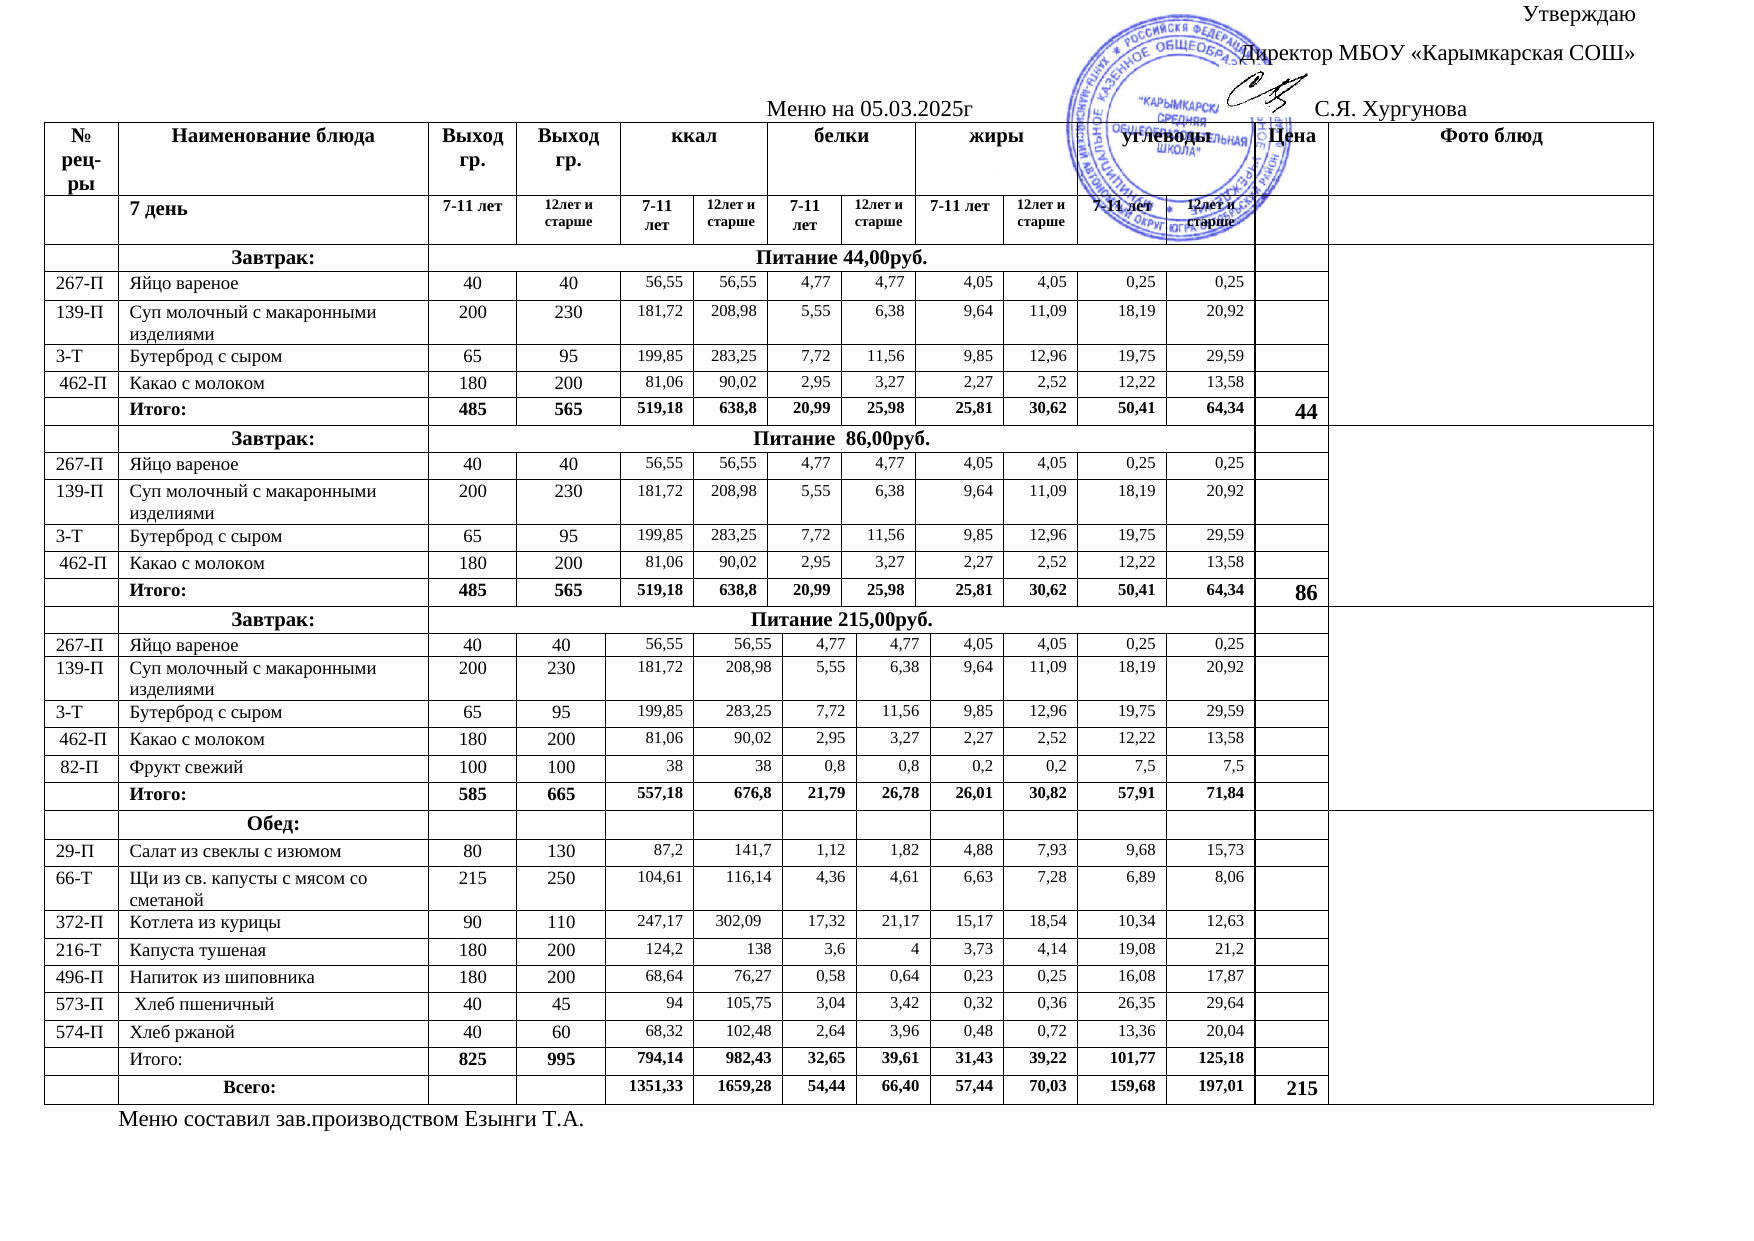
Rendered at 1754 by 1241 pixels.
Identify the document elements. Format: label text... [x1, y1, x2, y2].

table_cell 485 [429, 398, 516, 424]
table_cell 40 [517, 634, 605, 656]
table_cell 65 [429, 345, 516, 371]
table_cell 64,34 [1167, 398, 1254, 424]
table_cell 8,06 [1167, 867, 1254, 910]
table_cell 5,55 [768, 480, 841, 523]
table_cell 2,27 [916, 372, 1003, 397]
table_cell 6,63 [931, 867, 1003, 910]
table_cell 180 [429, 552, 516, 578]
table_cell Завтрак: [119, 607, 428, 633]
table_cell 66,40 [857, 1076, 930, 1103]
table_cell [1167, 811, 1254, 838]
table_cell Питание 86,00руб. [429, 426, 1254, 452]
table_cell 4,77 [768, 453, 841, 479]
table_cell [1256, 607, 1328, 633]
table_cell 2,95 [783, 728, 856, 755]
table_cell 29,59 [1167, 345, 1254, 371]
table_cell 18,54 [1004, 911, 1077, 937]
table_cell 4,05 [1004, 453, 1077, 479]
table_cell 7,72 [783, 701, 856, 727]
table_cell [1256, 525, 1328, 551]
table_cell 7,93 [1004, 840, 1077, 866]
table_cell 302,09 [694, 911, 782, 937]
table_cell 180 [429, 372, 516, 397]
table_cell 181,72 [606, 657, 693, 700]
table_cell Напиток из шиповника [119, 966, 428, 992]
table_cell 26,78 [857, 783, 930, 809]
table_cell 50,41 [1078, 398, 1166, 424]
table_cell [1329, 245, 1653, 424]
table_cell 11,09 [1004, 301, 1077, 344]
table_cell 2,64 [783, 1021, 856, 1047]
table_cell 44 [1256, 398, 1328, 424]
table_cell 4,77 [842, 453, 915, 479]
table_cell 0,25 [1078, 634, 1166, 656]
table_cell 638,8 [694, 398, 767, 424]
table_cell 12,96 [1004, 701, 1077, 727]
table_cell 0,32 [931, 993, 1003, 1020]
table_cell [45, 426, 118, 452]
table_cell [45, 783, 118, 809]
table_cell 138 [694, 939, 782, 965]
table_cell 9,85 [931, 701, 1003, 727]
table_cell 197,01 [1167, 1076, 1254, 1103]
table_cell 199,85 [621, 525, 693, 551]
table_cell 68,64 [606, 966, 693, 992]
table_cell [1256, 701, 1328, 727]
table_cell 80 [429, 840, 516, 866]
table_cell 7-11 лет [1078, 196, 1166, 244]
table_cell 40 [429, 272, 516, 300]
table_cell 462-П [45, 372, 118, 397]
table_cell [429, 811, 516, 838]
table_cell [45, 245, 118, 271]
table_cell [931, 811, 1003, 838]
table_cell [45, 1076, 118, 1103]
table_cell 50,41 [1078, 579, 1166, 606]
table_cell 40 [429, 634, 516, 656]
table_cell [1256, 196, 1328, 244]
table_cell 0,25 [1078, 453, 1166, 479]
table_cell 95 [517, 345, 620, 371]
table_header Цена [1256, 123, 1328, 195]
table_cell 4,05 [1004, 634, 1077, 656]
table_cell 7 день [119, 196, 428, 244]
table_cell 3,04 [783, 993, 856, 1020]
table_cell [694, 811, 782, 838]
table_cell 39,22 [1004, 1048, 1077, 1074]
table_cell 15,73 [1167, 840, 1254, 866]
table_cell 9,64 [916, 301, 1003, 344]
table_cell 5,55 [768, 301, 841, 344]
table_cell Суп молочный с макаронными изделиями [119, 301, 428, 344]
table_cell 54,44 [783, 1076, 856, 1103]
table_cell [1256, 840, 1328, 866]
table_cell 21,2 [1167, 939, 1254, 965]
table_cell 565 [517, 398, 620, 424]
table_cell [1256, 453, 1328, 479]
table_cell 7,28 [1004, 867, 1077, 910]
table_cell 4,77 [783, 634, 856, 656]
table_cell 9,85 [916, 345, 1003, 371]
table_cell 81,06 [621, 372, 693, 397]
table_cell 181,72 [621, 301, 693, 344]
table_cell 26,01 [931, 783, 1003, 809]
table_cell 180 [429, 966, 516, 992]
table_header Выход гр. [517, 123, 620, 195]
table_cell 4,77 [842, 272, 915, 300]
table_cell 32,65 [783, 1048, 856, 1074]
table_cell 13,58 [1167, 372, 1254, 397]
table_cell Бутерброд с сыром [119, 701, 428, 727]
table_cell 3,42 [857, 993, 930, 1020]
table_cell 3,6 [783, 939, 856, 965]
table_cell 95 [517, 701, 605, 727]
table_cell 104,61 [606, 867, 693, 910]
table_cell 71,84 [1167, 783, 1254, 809]
table_cell [1256, 480, 1328, 523]
table_cell 200 [429, 480, 516, 523]
table_cell 2,27 [916, 552, 1003, 578]
table_cell 200 [517, 939, 605, 965]
table_cell Фрукт свежий [119, 756, 428, 782]
table_cell 60 [517, 1021, 605, 1047]
table_cell 565 [517, 579, 620, 606]
table_cell 0,2 [1004, 756, 1077, 782]
table_cell [857, 811, 930, 838]
table_cell 82-П [45, 756, 118, 782]
table_cell 3-Т [45, 525, 118, 551]
table_cell 25,98 [842, 398, 915, 424]
table_cell Завтрак: [119, 245, 428, 271]
table_cell 11,09 [1004, 657, 1077, 700]
picture [991, 0, 1336, 122]
table_cell 12лет и старше [1167, 196, 1254, 244]
table_cell 2,52 [1004, 728, 1077, 755]
table_cell 40 [429, 453, 516, 479]
table_cell 283,25 [694, 345, 767, 371]
table_cell 6,38 [842, 480, 915, 523]
table_cell Котлета из курицы [119, 911, 428, 937]
table_cell 12,22 [1078, 552, 1166, 578]
table_cell 215 [429, 867, 516, 910]
table_cell 20,92 [1167, 301, 1254, 344]
table_cell 56,55 [621, 453, 693, 479]
table_cell Какао с молоком [119, 372, 428, 397]
table_cell Бутерброд с сыром [119, 345, 428, 371]
table_cell 9,64 [916, 480, 1003, 523]
table_cell Щи из св. капусты с мясом со сметаной [119, 867, 428, 910]
table_cell 13,58 [1167, 552, 1254, 578]
table_cell 638,8 [694, 579, 767, 606]
table_cell 65 [429, 701, 516, 727]
table_cell 11,56 [842, 345, 915, 371]
table_cell 208,98 [694, 480, 767, 523]
table_cell 139-П [45, 301, 118, 344]
table_cell 94 [606, 993, 693, 1020]
table_cell Суп молочный с макаронными изделиями [119, 480, 428, 523]
table_cell 87,2 [606, 840, 693, 866]
table_cell 462-П [45, 728, 118, 755]
table_cell 3,27 [842, 552, 915, 578]
table_cell [1329, 426, 1653, 606]
table_cell 25,81 [916, 398, 1003, 424]
table_cell [45, 196, 118, 244]
table_cell 7-11 лет [916, 196, 1003, 244]
table_cell [1078, 811, 1166, 838]
table_cell 0,25 [1167, 453, 1254, 479]
table_cell Обед: [119, 811, 428, 838]
table_cell 208,98 [694, 657, 782, 700]
table_cell 40 [429, 993, 516, 1020]
table_cell 0,58 [783, 966, 856, 992]
table_cell 18,19 [1078, 480, 1166, 523]
table_cell 7,5 [1167, 756, 1254, 782]
table_cell 4,05 [916, 272, 1003, 300]
table_cell 557,18 [606, 783, 693, 809]
table_cell 38 [694, 756, 782, 782]
table_cell 0,72 [1004, 1021, 1077, 1047]
table_cell 0,25 [1078, 272, 1166, 300]
table_cell 95 [517, 525, 620, 551]
table_cell Яйцо вареное [119, 453, 428, 479]
table_cell 12лет и старше [1004, 196, 1077, 244]
table_cell 86 [1256, 579, 1328, 606]
table_cell 15,17 [931, 911, 1003, 937]
table_cell 4,61 [857, 867, 930, 910]
table_cell 29,64 [1167, 993, 1254, 1020]
table_cell 9,68 [1078, 840, 1166, 866]
table_cell 45 [517, 993, 605, 1020]
table_cell 101,77 [1078, 1048, 1166, 1074]
table_cell 7,72 [768, 525, 841, 551]
table_cell 20,99 [768, 398, 841, 424]
table_cell [1256, 245, 1328, 271]
table_cell [1256, 426, 1328, 452]
table_cell [1256, 552, 1328, 578]
table_cell 57,91 [1078, 783, 1166, 809]
table_cell 0,2 [931, 756, 1003, 782]
table_cell 216-Т [45, 939, 118, 965]
table_cell 3,96 [857, 1021, 930, 1047]
table_cell 200 [429, 301, 516, 344]
table_cell Всего: [119, 1076, 428, 1103]
table_cell 21,79 [783, 783, 856, 809]
table_cell Какао с молоком [119, 728, 428, 755]
table_cell 267-П [45, 634, 118, 656]
table_cell 1,12 [783, 840, 856, 866]
table_cell 29-П [45, 840, 118, 866]
table_cell Хлеб пшеничный [119, 993, 428, 1020]
table_cell 250 [517, 867, 605, 910]
table_cell 16,08 [1078, 966, 1166, 992]
table_cell 12,22 [1078, 728, 1166, 755]
table_cell [45, 811, 118, 838]
table_cell 2,95 [768, 552, 841, 578]
table_cell 12лет и старше [842, 196, 915, 244]
table_cell 3-Т [45, 701, 118, 727]
table_cell 20,92 [1167, 657, 1254, 700]
table_cell Хлеб ржаной [119, 1021, 428, 1047]
table_cell 13,58 [1167, 728, 1254, 755]
table_header белки [768, 123, 915, 195]
table_cell 676,8 [694, 783, 782, 809]
table_cell 19,08 [1078, 939, 1166, 965]
table_cell 0,23 [931, 966, 1003, 992]
table_cell 25,98 [842, 579, 915, 606]
table_cell 519,18 [621, 398, 693, 424]
table_cell 17,32 [783, 911, 856, 937]
table_cell 90,02 [694, 372, 767, 397]
table_cell 141,7 [694, 840, 782, 866]
table_cell 105,75 [694, 993, 782, 1020]
table_cell 200 [517, 552, 620, 578]
table_cell [1256, 372, 1328, 397]
table_cell 13,36 [1078, 1021, 1166, 1047]
table_cell [1329, 607, 1653, 809]
table_cell 267-П [45, 453, 118, 479]
table_cell [1329, 811, 1653, 1103]
table_cell 66-Т [45, 867, 118, 910]
table_cell 7-11 лет [768, 196, 841, 244]
table_cell [1256, 1048, 1328, 1074]
table_cell 372-П [45, 911, 118, 937]
table_cell 4,36 [783, 867, 856, 910]
table_cell 4,14 [1004, 939, 1077, 965]
table_cell [45, 398, 118, 424]
table_cell 247,17 [606, 911, 693, 937]
table_cell Какао с молоком [119, 552, 428, 578]
table_cell [606, 811, 693, 838]
table_cell 4,05 [1004, 272, 1077, 300]
table_cell [45, 1048, 118, 1074]
table_cell 1351,33 [606, 1076, 693, 1103]
table_cell 1659,28 [694, 1076, 782, 1103]
table_cell 7-11 лет [621, 196, 693, 244]
table_cell 3-Т [45, 345, 118, 371]
table_cell 81,06 [606, 728, 693, 755]
table_cell 4,88 [931, 840, 1003, 866]
table_cell 56,55 [694, 634, 782, 656]
table_cell 3,73 [931, 939, 1003, 965]
table_cell [517, 1076, 605, 1103]
table_cell Салат из свеклы с изюмом [119, 840, 428, 866]
table_cell [1256, 867, 1328, 910]
table_cell 17,87 [1167, 966, 1254, 992]
table_header ккал [621, 123, 767, 195]
table_cell 100 [429, 756, 516, 782]
table_cell 159,68 [1078, 1076, 1166, 1103]
table_cell 19,75 [1078, 525, 1166, 551]
table_cell 3,27 [857, 728, 930, 755]
table_cell 139-П [45, 480, 118, 523]
table_cell 7-11 лет [429, 196, 516, 244]
table_cell 20,92 [1167, 480, 1254, 523]
table_cell 6,38 [857, 657, 930, 700]
table_cell [1256, 301, 1328, 344]
table_cell 26,35 [1078, 993, 1166, 1020]
table_cell 982,43 [694, 1048, 782, 1074]
table_cell [783, 811, 856, 838]
table_cell 30,62 [1004, 398, 1077, 424]
table_cell 81,06 [621, 552, 693, 578]
table_cell 995 [517, 1048, 605, 1074]
table_cell 2,52 [1004, 552, 1077, 578]
table_cell 70,03 [1004, 1076, 1077, 1103]
table_cell 56,55 [694, 272, 767, 300]
table_cell 20,99 [768, 579, 841, 606]
table_cell 0,8 [857, 756, 930, 782]
table_cell [1256, 272, 1328, 300]
table_cell 19,75 [1078, 345, 1166, 371]
table_cell 200 [429, 657, 516, 700]
table_cell 139-П [45, 657, 118, 700]
table_cell 20,04 [1167, 1021, 1254, 1047]
table_cell [1256, 811, 1328, 838]
table_cell 9,64 [931, 657, 1003, 700]
table_cell 181,72 [621, 480, 693, 523]
table_cell 267-П [45, 272, 118, 300]
table_cell 585 [429, 783, 516, 809]
table_cell [517, 811, 605, 838]
table_cell Суп молочный с макаронными изделиями [119, 657, 428, 700]
table_cell 12,22 [1078, 372, 1166, 397]
table_cell 39,61 [857, 1048, 930, 1074]
table_cell 38 [606, 756, 693, 782]
table_cell 199,85 [621, 345, 693, 371]
table_cell Итого: [119, 783, 428, 809]
table_cell 90 [429, 911, 516, 937]
table_cell 283,25 [694, 525, 767, 551]
table_cell 0,8 [783, 756, 856, 782]
table_cell [1256, 783, 1328, 809]
table_cell 2,52 [1004, 372, 1077, 397]
table_cell 11,09 [1004, 480, 1077, 523]
table_cell Питание 44,00руб. [429, 245, 1254, 271]
table_cell 794,14 [606, 1048, 693, 1074]
table_cell [1256, 634, 1328, 656]
table_cell 18,19 [1078, 301, 1166, 344]
table_cell 25,81 [916, 579, 1003, 606]
table_cell 0,25 [1004, 966, 1077, 992]
table_cell 180 [429, 939, 516, 965]
table_cell 0,36 [1004, 993, 1077, 1020]
table_cell 4,05 [916, 453, 1003, 479]
table_cell 68,32 [606, 1021, 693, 1047]
table_cell 56,55 [694, 453, 767, 479]
table_cell [1256, 939, 1328, 965]
table_header углеводы [1078, 123, 1254, 195]
table_cell 180 [429, 728, 516, 755]
table_header жиры [916, 123, 1077, 195]
table_cell 2,95 [768, 372, 841, 397]
table_cell 57,44 [931, 1076, 1003, 1103]
table_cell [1329, 196, 1653, 244]
table_cell [1256, 993, 1328, 1020]
table_cell Бутерброд с сыром [119, 525, 428, 551]
table_cell 200 [517, 372, 620, 397]
table_cell Капуста тушеная [119, 939, 428, 965]
table_cell 100 [517, 756, 605, 782]
table_cell 12,63 [1167, 911, 1254, 937]
table_cell 65 [429, 525, 516, 551]
table_cell 7,5 [1078, 756, 1166, 782]
table_cell 29,59 [1167, 525, 1254, 551]
table_cell Завтрак: [119, 426, 428, 452]
table_header Выход гр. [429, 123, 516, 195]
table_cell 215 [1256, 1076, 1328, 1103]
table_cell 519,18 [621, 579, 693, 606]
table_cell 12,96 [1004, 345, 1077, 371]
table_header № рец-ры [45, 123, 118, 195]
table_cell 125,18 [1167, 1048, 1254, 1074]
table_cell [1004, 811, 1077, 838]
table_cell 40 [517, 272, 620, 300]
table_cell 230 [517, 301, 620, 344]
table_cell 124,2 [606, 939, 693, 965]
table_cell [1256, 966, 1328, 992]
table_header Фото блюд [1329, 123, 1653, 195]
table_cell 665 [517, 783, 605, 809]
text Меню составил зав.производством Езынги Т.А. [118, 1105, 1636, 1131]
table_cell [1256, 756, 1328, 782]
table_cell 102,48 [694, 1021, 782, 1047]
table_cell 90,02 [694, 728, 782, 755]
table_cell Итого: [119, 579, 428, 606]
table_cell Итого: [119, 1048, 428, 1074]
table_cell Питание 215,00руб. [429, 607, 1254, 633]
table_cell 12лет и старше [517, 196, 620, 244]
table_cell 462-П [45, 552, 118, 578]
table_cell 11,56 [842, 525, 915, 551]
table_cell 200 [517, 966, 605, 992]
table_cell 3,27 [842, 372, 915, 397]
table_cell Яйцо вареное [119, 634, 428, 656]
table_cell 230 [517, 480, 620, 523]
table_cell 485 [429, 579, 516, 606]
table_cell 0,25 [1167, 634, 1254, 656]
table_cell 199,85 [606, 701, 693, 727]
table_cell 29,59 [1167, 701, 1254, 727]
table_cell 110 [517, 911, 605, 937]
table_cell 11,56 [857, 701, 930, 727]
table_cell 1,82 [857, 840, 930, 866]
table_cell 574-П [45, 1021, 118, 1047]
table_cell 40 [429, 1021, 516, 1047]
table_cell 283,25 [694, 701, 782, 727]
table_cell 76,27 [694, 966, 782, 992]
table_cell 0,48 [931, 1021, 1003, 1047]
table_cell 0,25 [1167, 272, 1254, 300]
table_cell 6,89 [1078, 867, 1166, 910]
table_cell 9,85 [916, 525, 1003, 551]
table_cell 4,77 [857, 634, 930, 656]
table_cell [45, 579, 118, 606]
table_cell 116,14 [694, 867, 782, 910]
table_cell 18,19 [1078, 657, 1166, 700]
table_cell 30,82 [1004, 783, 1077, 809]
table_cell 230 [517, 657, 605, 700]
table_cell 90,02 [694, 552, 767, 578]
table_cell [1256, 657, 1328, 700]
table_cell 200 [517, 728, 605, 755]
table_cell 130 [517, 840, 605, 866]
table_cell Яйцо вареное [119, 272, 428, 300]
table_cell 56,55 [606, 634, 693, 656]
table_cell [1256, 728, 1328, 755]
table_cell [1256, 345, 1328, 371]
table_cell [1256, 911, 1328, 937]
table_cell 4,77 [768, 272, 841, 300]
table_cell 31,43 [931, 1048, 1003, 1074]
table_cell [45, 607, 118, 633]
table_cell 2,27 [931, 728, 1003, 755]
table_cell 12лет и старше [694, 196, 767, 244]
table_cell 573-П [45, 993, 118, 1020]
table_cell 4,05 [931, 634, 1003, 656]
table_cell 6,38 [842, 301, 915, 344]
table_cell 208,98 [694, 301, 767, 344]
table_cell Итого: [119, 398, 428, 424]
table_cell 5,55 [783, 657, 856, 700]
table_cell 21,17 [857, 911, 930, 937]
table_cell [429, 1076, 516, 1103]
table_cell 30,62 [1004, 579, 1077, 606]
table_cell 7,72 [768, 345, 841, 371]
table_cell 0,64 [857, 966, 930, 992]
table_cell 10,34 [1078, 911, 1166, 937]
table_cell 12,96 [1004, 525, 1077, 551]
table_cell [1256, 1021, 1328, 1047]
table_cell 496-П [45, 966, 118, 992]
table_header Наименование блюда [119, 123, 428, 195]
table_cell 4 [857, 939, 930, 965]
table_cell 825 [429, 1048, 516, 1074]
table_cell 64,34 [1167, 579, 1254, 606]
table_cell 40 [517, 453, 620, 479]
table_cell 19,75 [1078, 701, 1166, 727]
table_cell 56,55 [621, 272, 693, 300]
